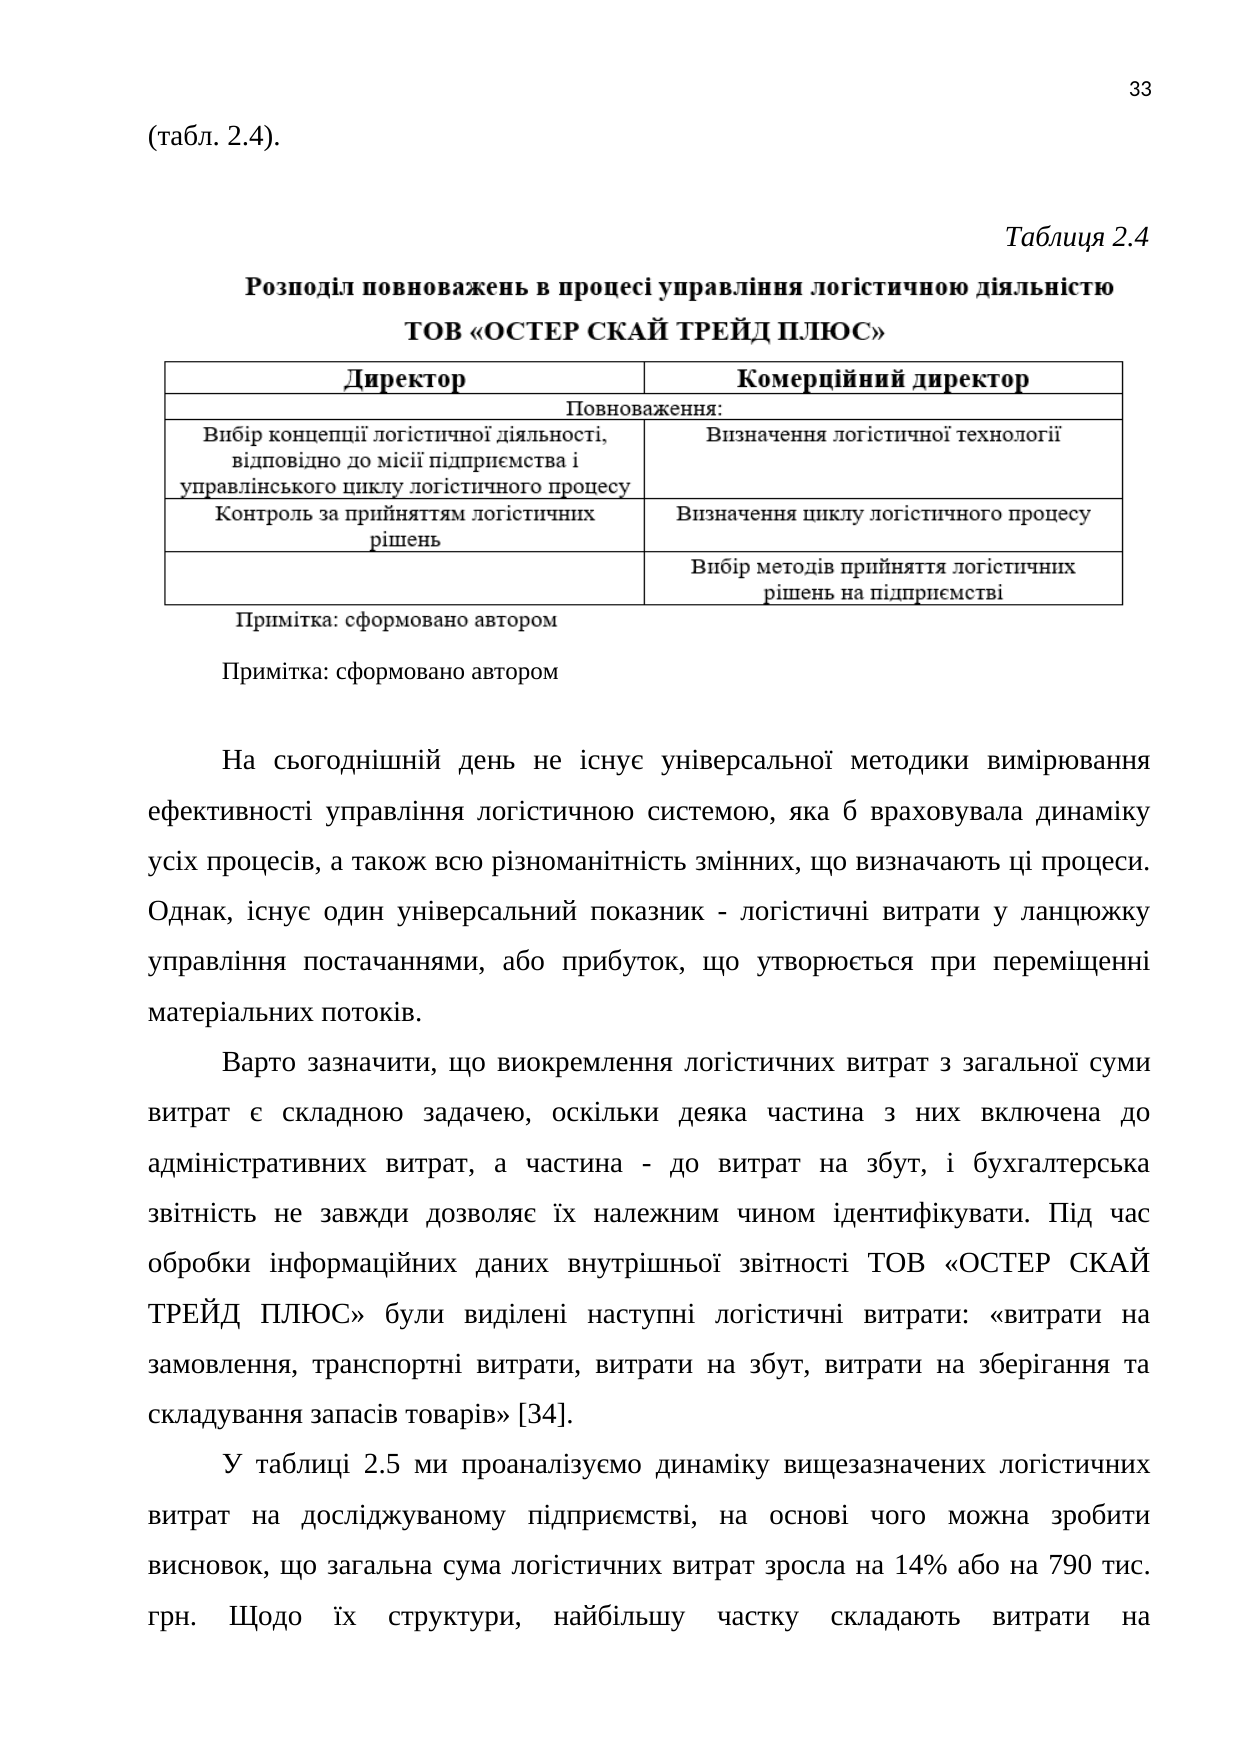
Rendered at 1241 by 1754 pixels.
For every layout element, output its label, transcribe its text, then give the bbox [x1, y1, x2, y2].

text На сьогоднішній день не існує універсальної методики вимірювання ефективності управління логістичною системою, яка б враховувала динаміку усіх процесів, а також всю різноманітність змінних, що визначають ці процеси. Однак, існує один універсальний показник - логістичні витрати у ланцюжку управління постачаннями, або прибуток, що утворюється при переміщенні матеріальних потоків. [148, 742, 1152, 1027]
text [148, 1447, 1152, 1631]
picture [147, 269, 1137, 642]
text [148, 118, 1152, 152]
text Таблиця 2.4 [148, 219, 1152, 252]
text Примітка: сформовано автором [148, 656, 1152, 685]
text Варто зазначити, що виокремлення логістичних витрат з загальної суми витрат є складною задачею, оскільки деяка частина з них включена до адміністративних витрат, а частина - до витрат на збут, і бухгалтерська звітність не завжди дозволяє їх належним чином ідентифікувати. Під час обробки інформаційних даних внутрішньої звітності ТОВ «ОСТЕР СКАЙ ТРЕЙД ПЛЮС» були виділені наступні логістичні витрати: «витрати на замовлення, транспортні витрати, витрати на збут, витрати на зберігання та складування запасів товарів» [34]. [148, 1044, 1152, 1430]
